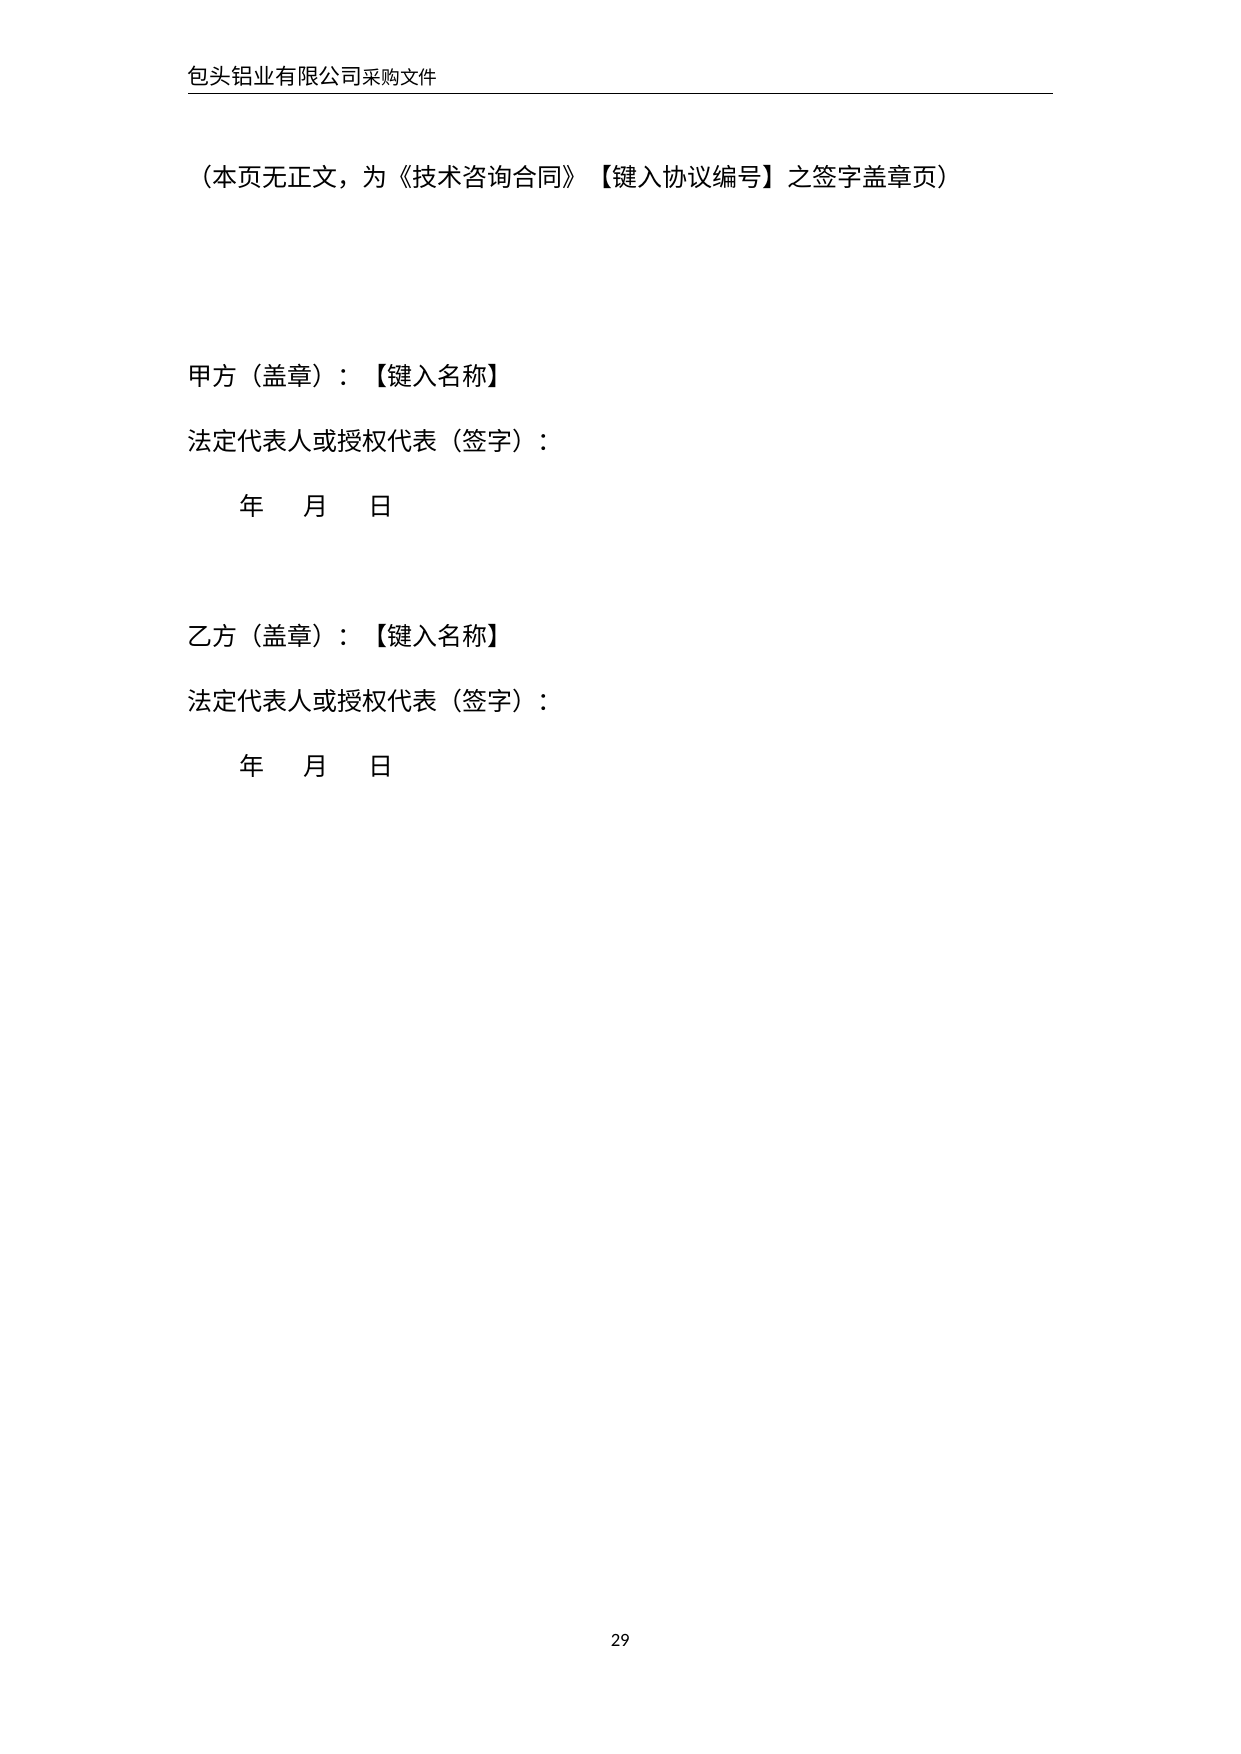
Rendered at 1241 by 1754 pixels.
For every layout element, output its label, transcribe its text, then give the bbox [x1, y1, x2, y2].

text 乙方（盖章）：【键入名称】 [187, 602, 1053, 667]
text 法定代表人或授权代表（签字）： [187, 667, 1053, 732]
text 甲方（盖章）：【键入名称】 [187, 342, 1053, 407]
text 年 月 日 [187, 732, 1053, 797]
text 法定代表人或授权代表（签字）： [187, 407, 1053, 472]
text （本页无正文，为《技术咨询合同》【键入协议编号】之签字盖章页） [187, 146, 1053, 196]
text 年 月 日 [187, 472, 1053, 537]
